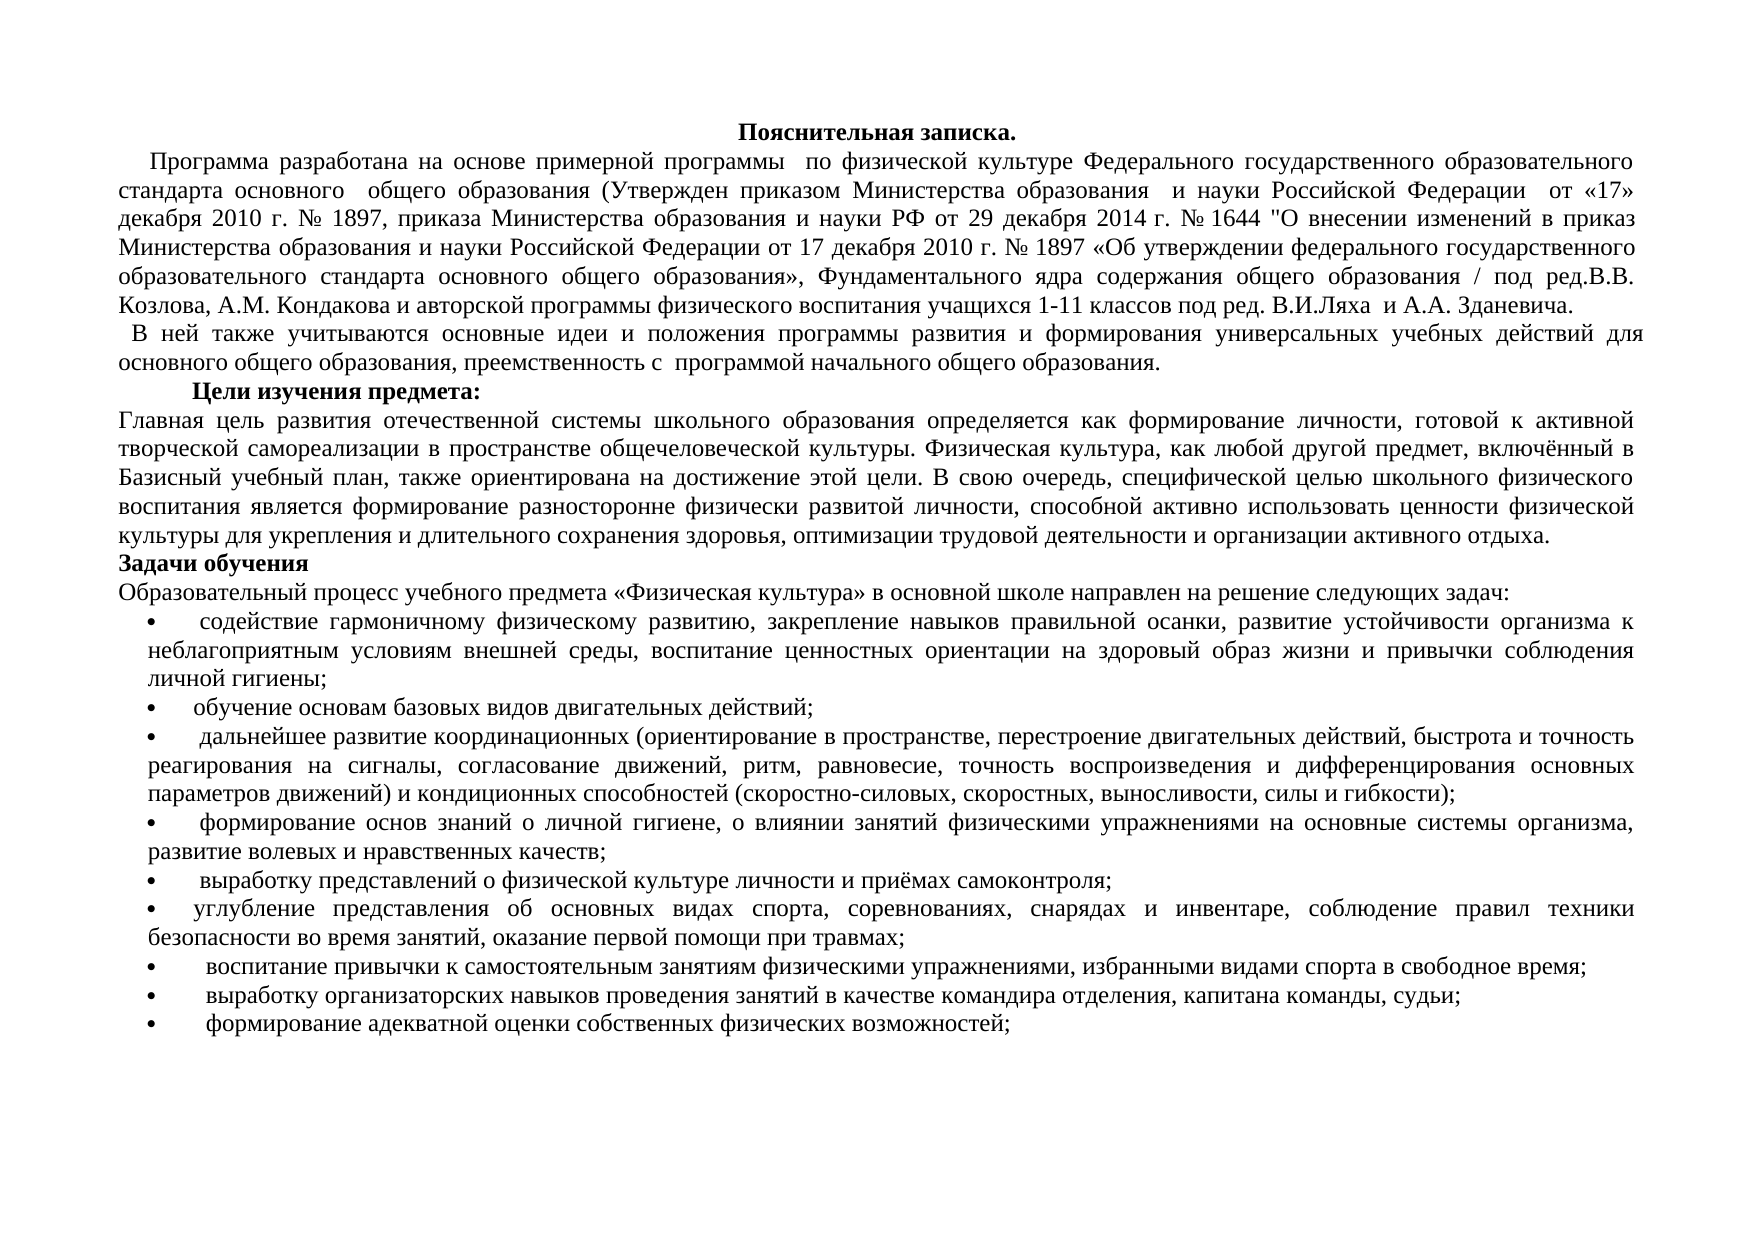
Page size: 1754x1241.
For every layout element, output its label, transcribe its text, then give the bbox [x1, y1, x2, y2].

list формирование адекватной оценки собственных физических возможностей; [148, 1008, 1636, 1037]
list Программа разработана на основе примерной программы по физической культуре Федерального государственного образовательного стандарта основного общего образования (Утвержден приказом Министерства образования и науки Российской Федерации от «17» декабря 2010 г. № 1897, приказа Министерства образования и науки РФ от 29 декабря 2014 г. № 1644 "О внесении изменений в приказ Министерства образования и науки Российской Федерации от 17 декабря 2010 г. № 1897 «Об утверждении федерального государственного образовательного стандарта основного общего образования», Фундаментального ядра содержания общего образования / под ред.В.В. Козлова, А.М. Кондакова и авторской программы физического воспитания учащихся 1-11 классов под ред. В.И.Ляха и А.А. Зданевича. [118, 146, 1636, 318]
text В ней также учитываются основные идеи и положения программы развития и формирования универсальных учебных действий для основного общего образования, преемственность с программой начального общего образования. [118, 318, 1646, 376]
list содействие гармоничному физическому развитию, закрепление навыков правильной осанки, развитие устойчивости организма к неблагоприятным условиям внешней среды, воспитание ценностных ориентации на здоровый образ жизни и привычки соблюдения личной гигиены; [148, 606, 1636, 692]
list дальнейшее развитие координационных (ориентирование в пространстве, перестроение двигательных действий, быстрота и точность реагирования на сигналы, согласование движений, ритм, равновесие, точность воспроизведения и дифференцирования основных параметров движений) и кондиционных способностей (скоростно-силовых, скоростных, выносливости, силы и гибкости); [148, 721, 1636, 807]
list обучение основам базовых видов двигательных действий; [148, 692, 1636, 721]
list воспитание привычки к самостоятельным занятиям физическими упражнениями, избранными видами спорта в свободное время; [148, 951, 1636, 980]
list Главная цель развития отечественной системы школьного образования определяется как формирование личности, готовой к активной творческой самореализации в пространстве общечеловеческой культуры. Физическая культура, как любой другой предмет, включённый в Базисный учебный план, также ориентирована на достижение этой цели. В свою очередь, специфической целью школьного физического воспитания является формирование разносторонне физически развитой личности, способной активно использовать ценности физической культуры для укрепления и длительного сохранения здоровья, оптимизации трудовой деятельности и организации активного отдыха. [118, 405, 1636, 548]
text Цели изучения предмета: [118, 376, 1646, 405]
list формирование основ знаний о личной гигиене, о влиянии занятий физическими упражнениями на основные системы организма, развитие волевых и нравственных качеств; [148, 807, 1636, 865]
text Пояснительная записка. [118, 117, 1636, 146]
list Образовательный процесс учебного предмета «Физическая культура» в основной школе направлен на решение следующих задач: [118, 577, 1636, 606]
list углубление представления об основных видах спорта, соревнованиях, снарядах и инвентаре, соблюдение правил техники безопасности во время занятий, оказание первой помощи при травмах; [148, 893, 1636, 951]
list выработку представлений о физической культуре личности и приёмах самоконтроля; [148, 865, 1636, 893]
list выработку организаторских навыков проведения занятий в качестве командира отделения, капитана команды, судьи; [148, 980, 1636, 1008]
list Задачи обучения [118, 548, 1636, 577]
